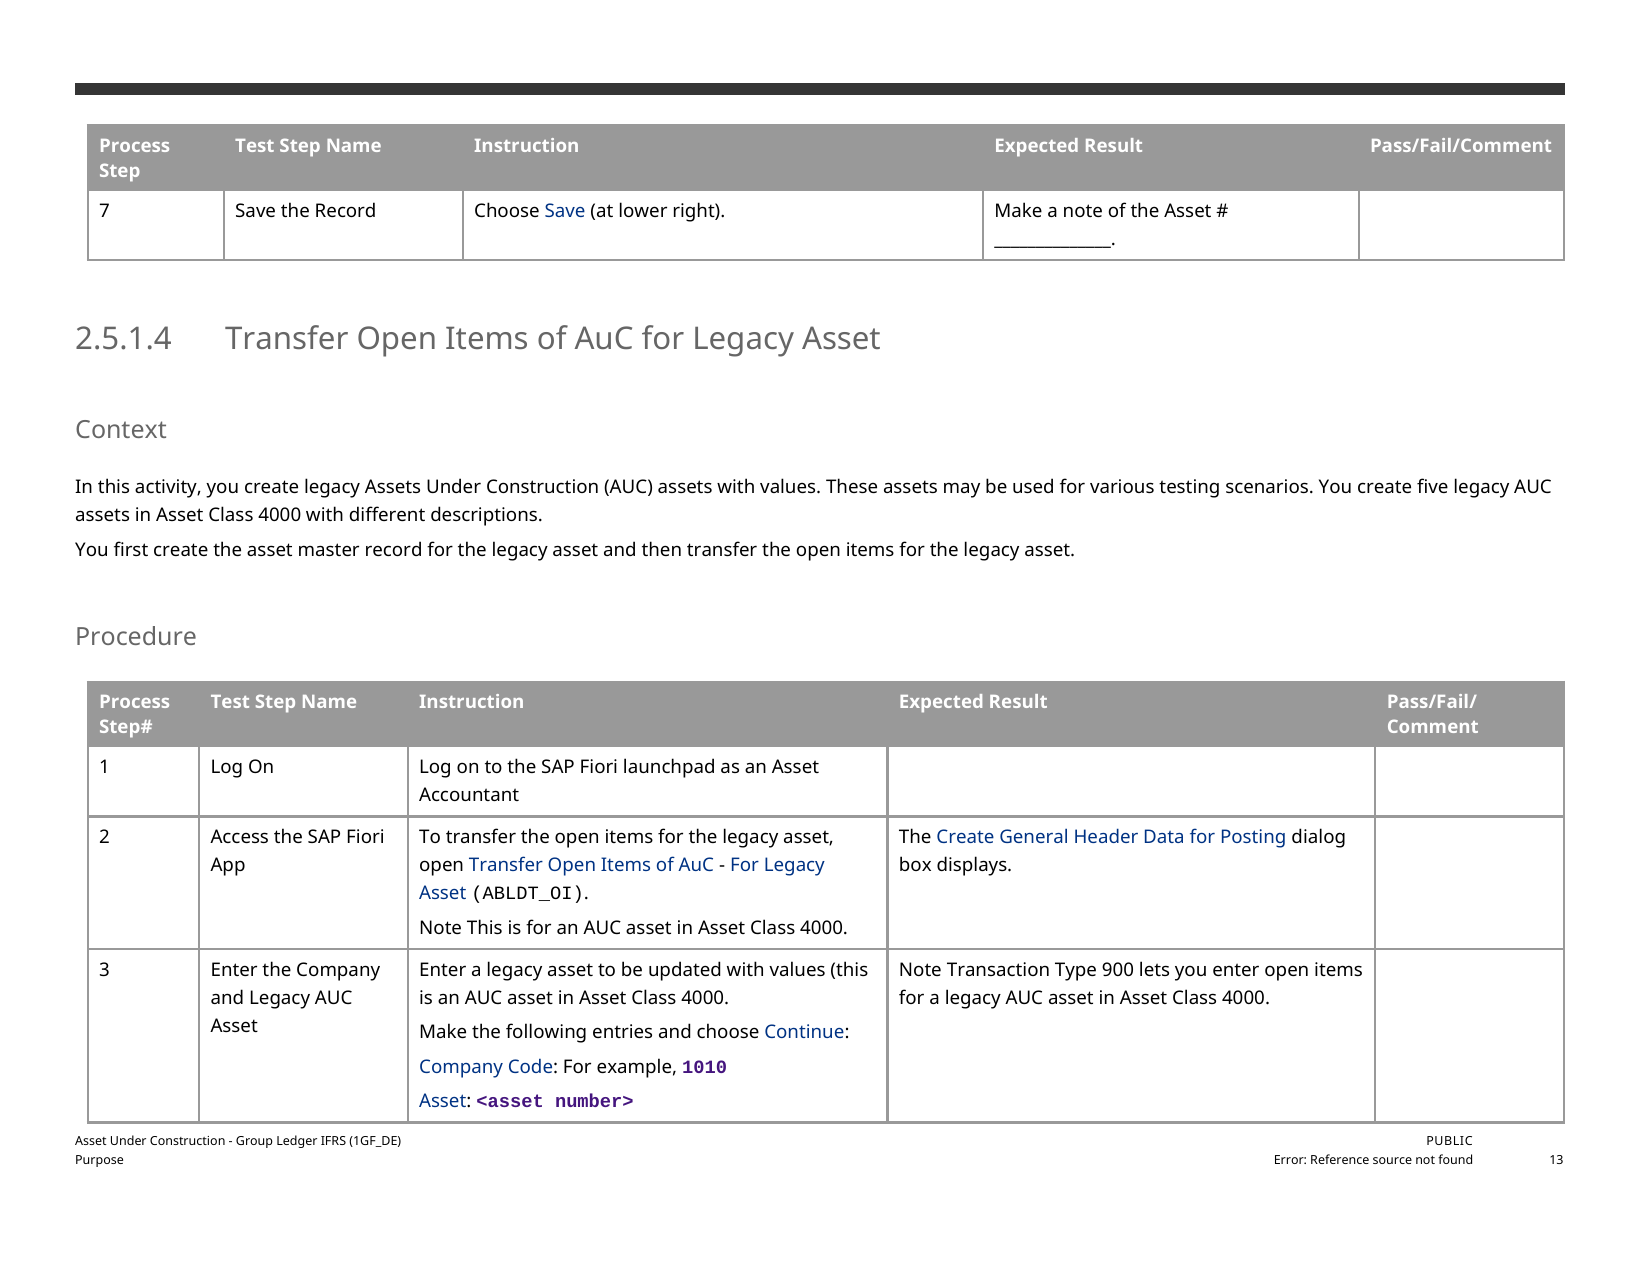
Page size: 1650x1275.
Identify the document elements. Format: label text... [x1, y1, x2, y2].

text In this activity, you create legacy Assets Under Construction (AUC) assets with values. These assets may be used for various testing scenarios. You create five legacy AUC assets in Asset Class 4000 with different descriptions. [75, 473, 1565, 527]
table_cell The Create General Header Data for Posting dialog box displays. [889, 818, 1374, 948]
table_header Expected Result [984, 126, 1358, 189]
table_cell Log On [200, 747, 407, 815]
table_cell To transfer the open items for the legacy asset, open Transfer Open Items of AuC - For Legacy Asset (ABLDT_OI). Note This is for an AUC asset in Asset Class 4000. [409, 818, 886, 948]
table_header Instruction [464, 126, 982, 189]
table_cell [889, 950, 1374, 1121]
subtitle Transfer Open Items of AuC for Legacy Asset [75, 319, 1565, 357]
table_cell Make a note of the Asset # ______________. [984, 191, 1358, 259]
table_header Test Step Name [225, 126, 462, 189]
table_header Test Step Name [200, 683, 407, 745]
table_cell 2 [89, 818, 198, 948]
table_cell [1376, 950, 1563, 1121]
table_cell 3 [89, 950, 198, 1121]
table_cell Access the SAP Fiori App [200, 818, 407, 948]
table_cell 7 [89, 191, 223, 259]
table_cell [1360, 191, 1563, 259]
table_cell Enter the Company and Legacy AUC Asset [200, 950, 407, 1121]
table_header Instruction [409, 683, 886, 745]
table_header Pass/Fail/Comment [1376, 683, 1563, 745]
table_header Pass/Fail/Comment [1360, 126, 1563, 189]
table_cell Choose Save (at lower right). [464, 191, 982, 259]
title Procedure [75, 622, 1565, 651]
table_cell 1 [89, 747, 198, 815]
table_cell Save the Record [225, 191, 462, 259]
table_header Expected Result [889, 683, 1374, 745]
table_cell [1376, 747, 1563, 815]
table_header Process Step [89, 126, 223, 189]
text You first create the asset master record for the legacy asset and then transfer the open items for the legacy asset. [75, 536, 1565, 561]
table_header Process Step# [89, 683, 198, 745]
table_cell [409, 950, 886, 1121]
table_cell Log on to the SAP Fiori launchpad as an Asset Accountant [409, 747, 886, 815]
table_cell [1376, 818, 1563, 948]
title Context [75, 415, 1565, 444]
table_cell [889, 747, 1374, 815]
